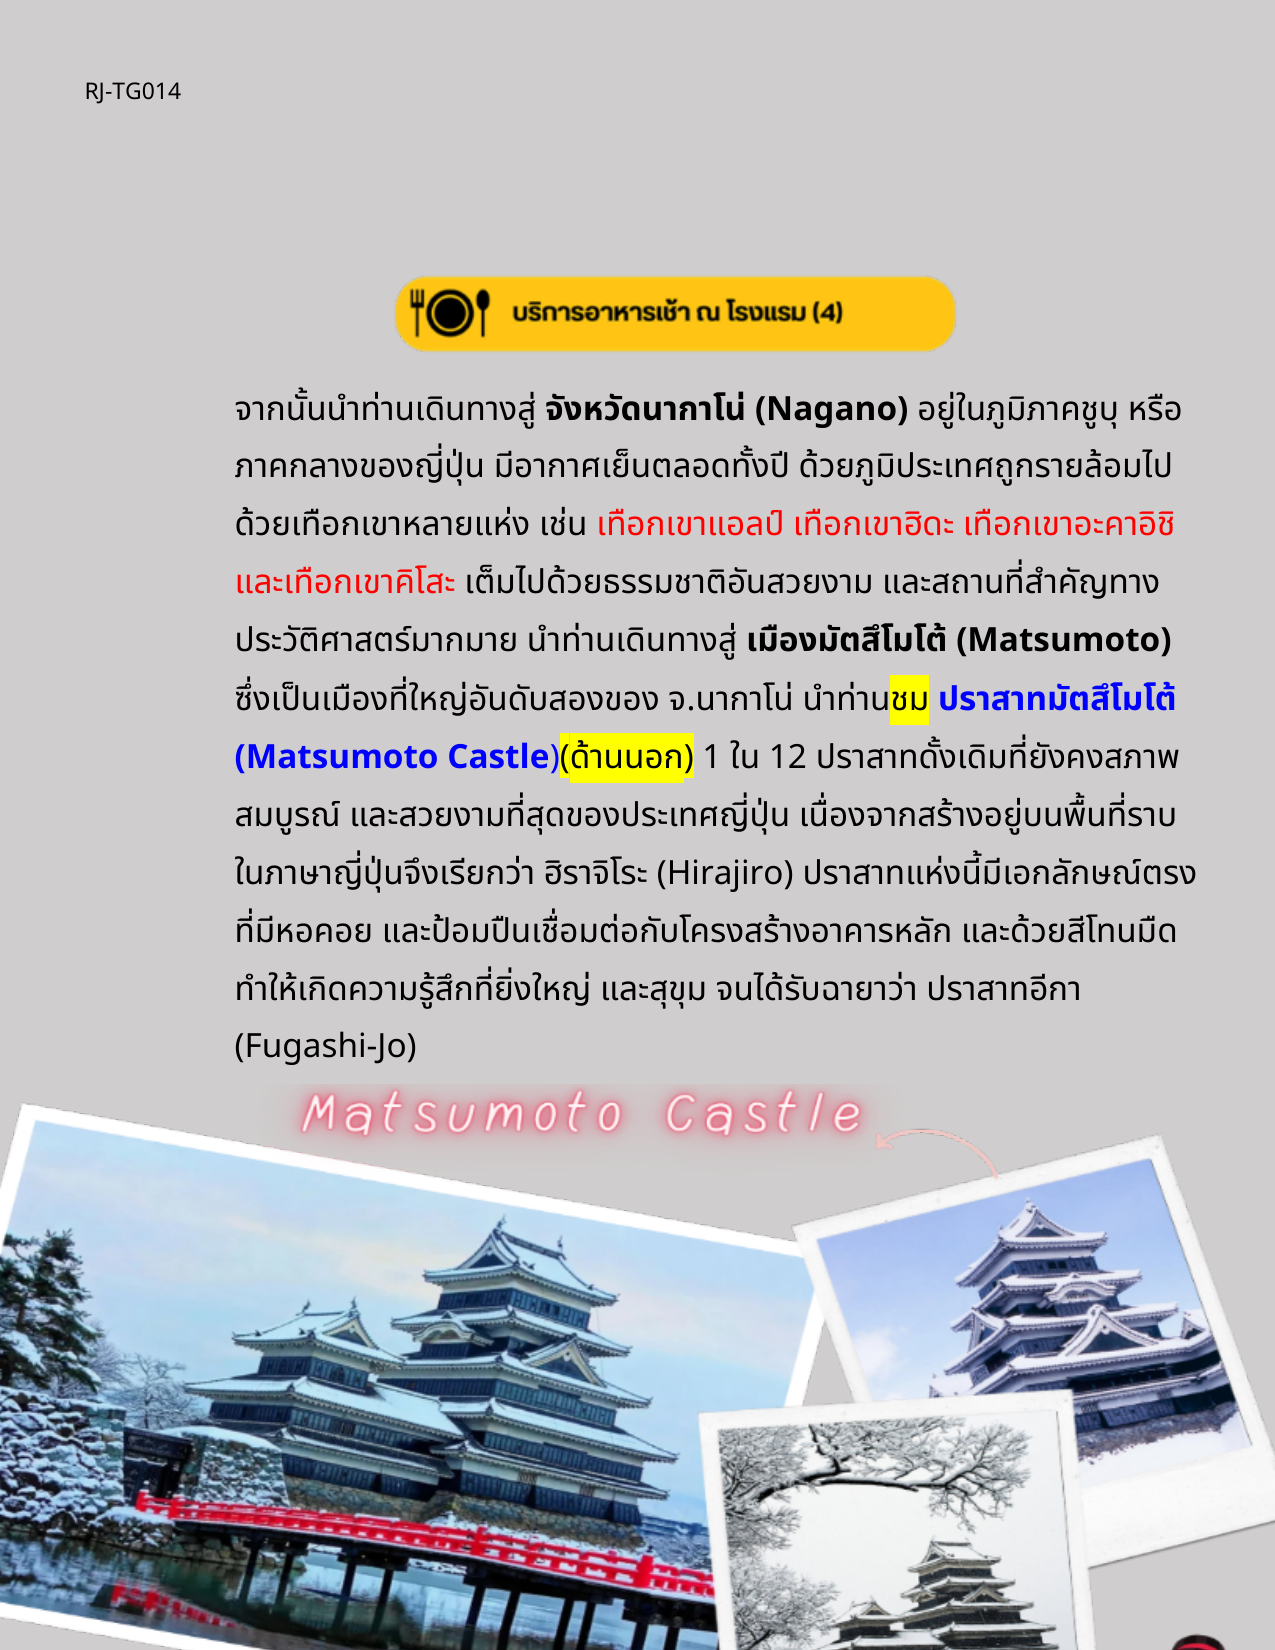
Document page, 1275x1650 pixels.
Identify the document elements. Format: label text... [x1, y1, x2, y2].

picture [0, 1084, 1275, 1650]
picture [337, 270, 979, 363]
text จากนั้นนำท่านเดินทางสู่ จังหวัดนากาโน่ (Nagano) อยู่ในภูมิภาคชูบุ หรือภาคกลางของญี่ปุ่น มีอากาศเย็นตลอดทั้งปี ด้วยภูมิประเทศถูกรายล้อมไปด้วยเทือกเขาหลายแห่ง เช่น เทือกเขาแอลป์ เทือกเขาฮิดะ เทือกเขาอะคาอิชิ และเทือกเขาคิโสะ เต็มไปด้วยธรรมชาติอันสวยงาม และสถานที่สำคัญทางประวัติศาสตร์มากมาย นำท่านเดินทางสู่ เมืองมัตสึโมโต้ (Matsumoto) ซึ่งเป็นเมืองที่ใหญ่อันดับสองของ จ.นากาโน่ นำท่านชม ปราสาทมัตสึโมโต้ (Matsumoto Castle)(ด้านนอก) 1 ใน 12 ปราสาทดั้งเดิมที่ยังคงสภาพสมบูรณ์ และสวยงามที่สุดของประเทศญี่ปุ่น เนื่องจากสร้างอยู่บนพื้นที่ราบ ในภาษาญี่ปุ่นจึงเรียกว่า ฮิราจิโระ (Hirajiro) ปราสาทแห่งนี้มีเอกลักษณ์ตรงที่มีหอคอย และป้อมปืนเชื่อมต่อกับโครงสร้างอาคารหลัก และด้วยสีโทนมืด ทำให้เกิดความรู้สึกที่ยิ่งใหญ่ และสุขุม จนได้รับฉายาว่า ปราสาทอีกา (Fugashi-Jo) [234, 384, 1200, 1067]
